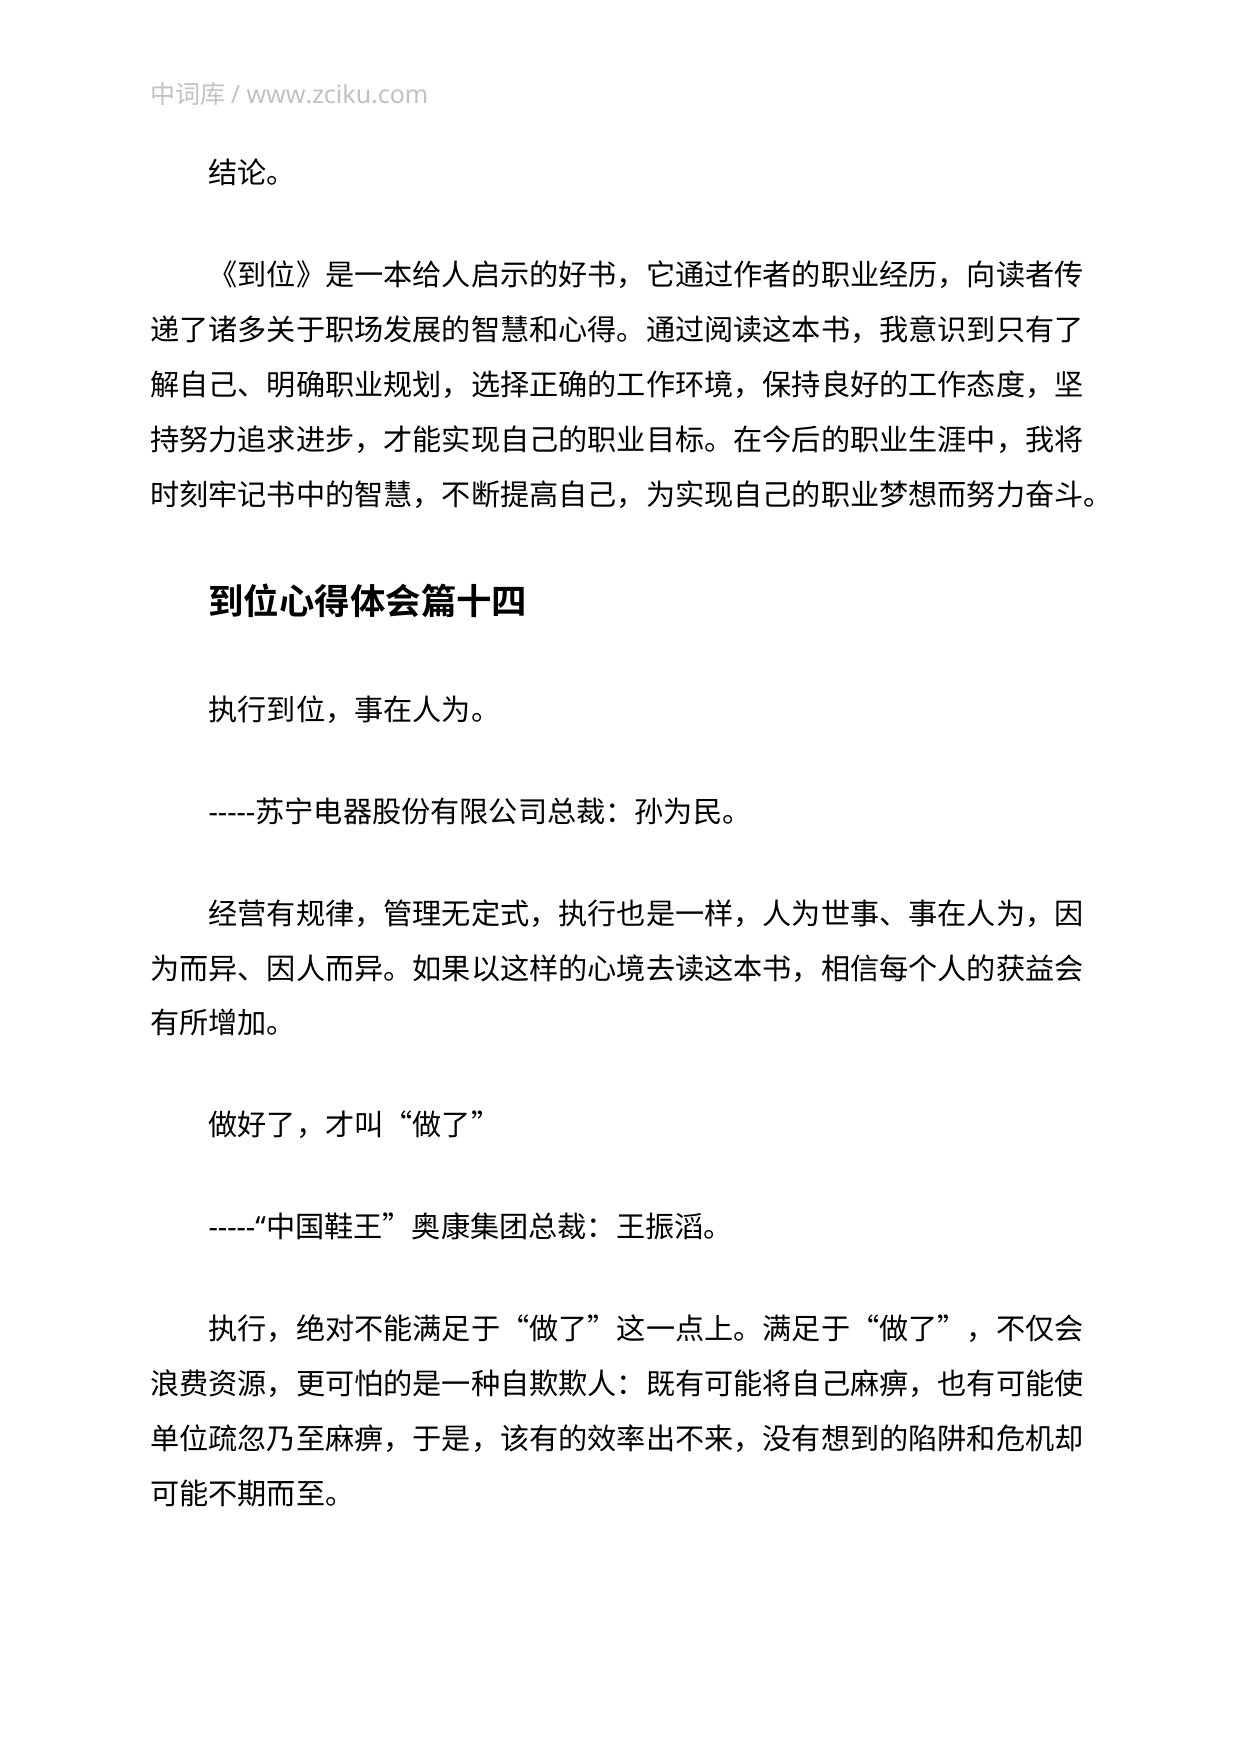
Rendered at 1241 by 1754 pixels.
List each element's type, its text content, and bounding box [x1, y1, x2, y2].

text 到位心得体会篇十四 [150, 573, 1090, 624]
text 经营有规律，管理无定式，执行也是一样，人为世事、事在人为，因为而异、因人而异。如果以这样的心境去读这本书，相信每个人的获益会有所增加。 [150, 890, 1090, 1042]
text 结论。 [150, 150, 1090, 192]
text 《到位》是一本给人启示的好书，它通过作者的职业经历，向读者传递了诸多关于职场发展的智慧和心得。通过阅读这本书，我意识到只有了解自己、明确职业规划，选择正确的工作环境，保持良好的工作态度，坚持努力追求进步，才能实现自己的职业目标。在今后的职业生涯中，我将时刻牢记书中的智慧，不断提高自己，为实现自己的职业梦想而努力奋斗。 [150, 252, 1090, 514]
text 做好了，才叫“做了” [150, 1102, 1090, 1144]
text -----苏宁电器股份有限公司总裁：孙为民。 [150, 788, 1090, 831]
text 执行，绝对不能满足于“做了”这一点上。满足于“做了”，不仅会浪费资源，更可怕的是一种自欺欺人：既有可能将自己麻痹，也有可能使单位疏忽乃至麻痹，于是，该有的效率出不来，没有想到的陷阱和危机却可能不期而至。 [150, 1306, 1090, 1513]
text 执行到位，事在人为。 [150, 687, 1090, 729]
text -----“中国鞋王”奥康集团总裁：王振滔。 [150, 1204, 1090, 1246]
